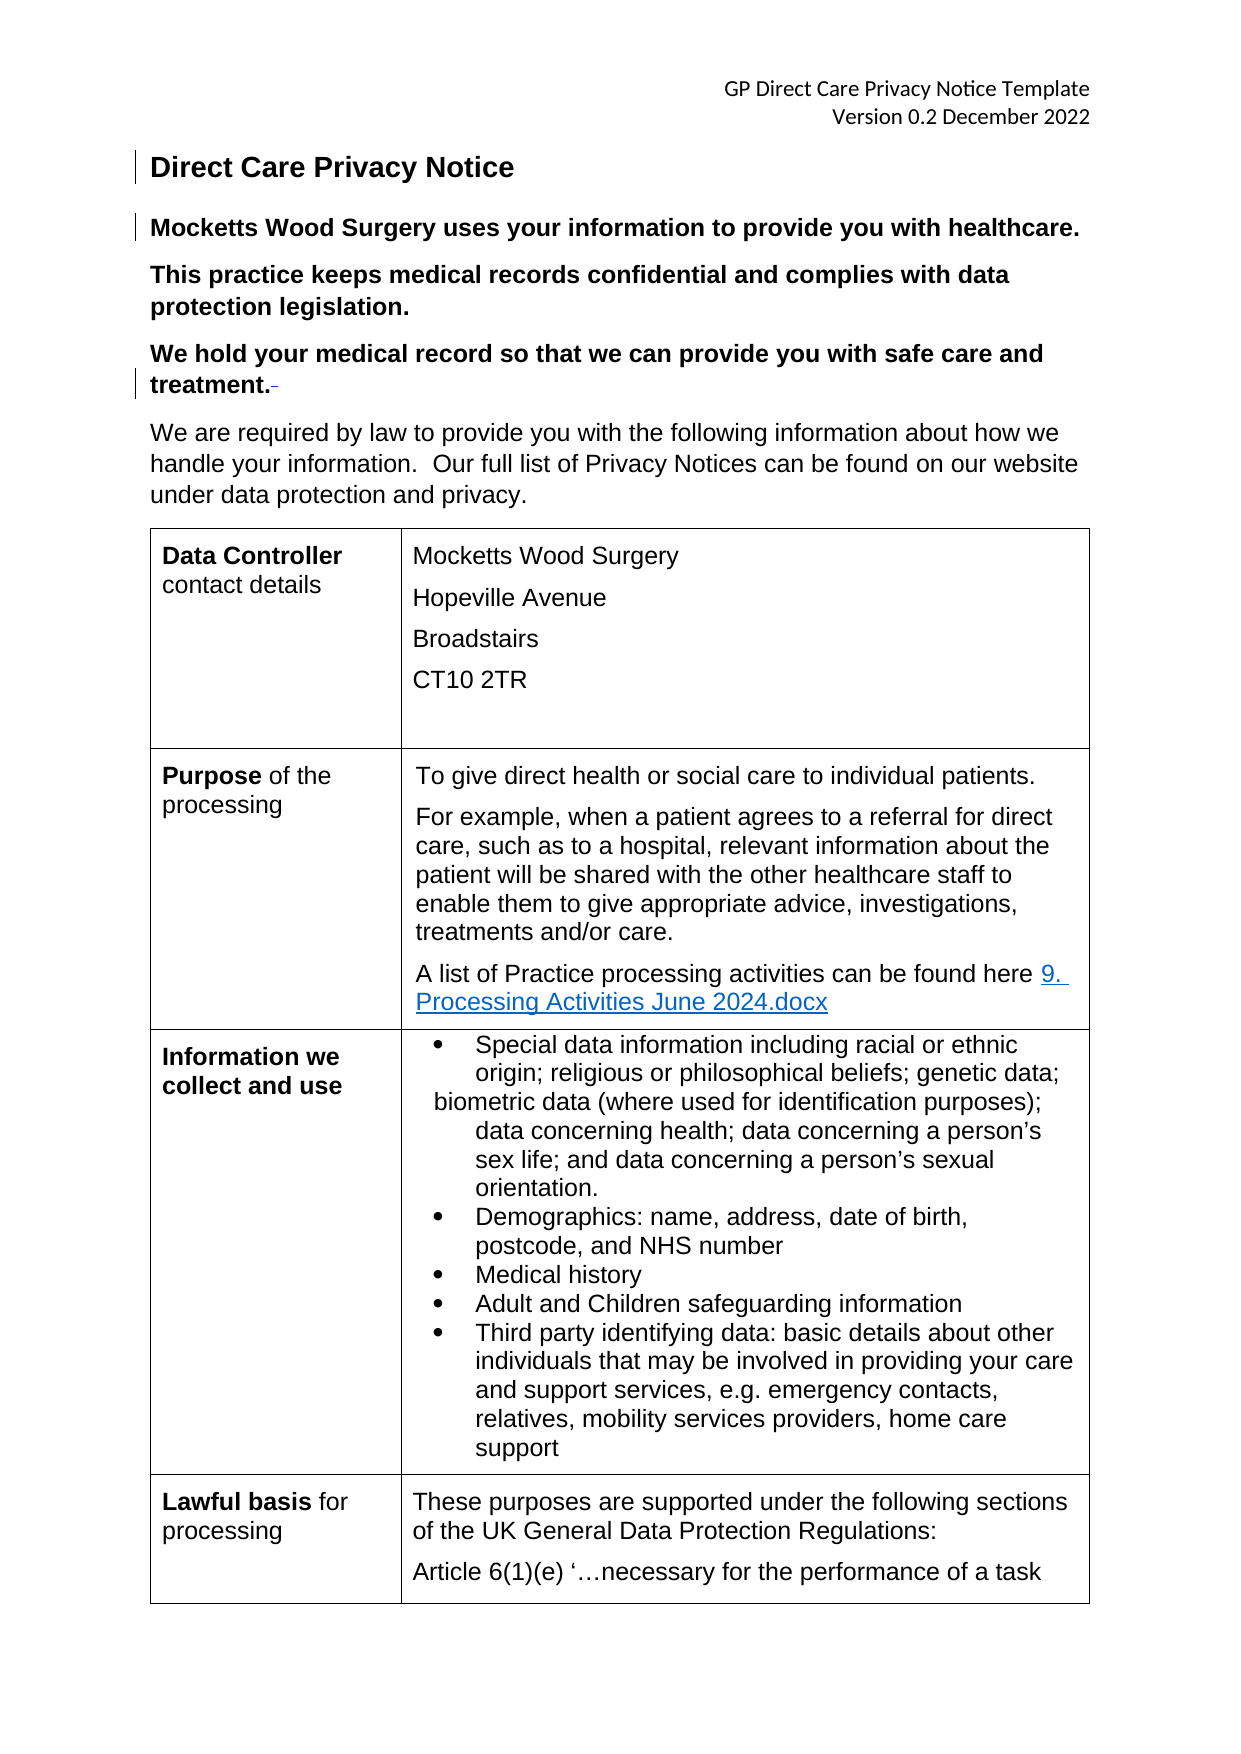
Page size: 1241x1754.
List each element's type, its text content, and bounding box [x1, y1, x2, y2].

table_cell Purpose of the processing [151, 749, 401, 1028]
table_header Data Controller contact details [151, 529, 401, 747]
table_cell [151, 1475, 401, 1603]
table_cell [402, 1475, 1089, 1603]
text Mocketts Wood Surgery uses your information to provide you with healthcare. [150, 213, 1090, 241]
table_cell Information we collect and use [151, 1030, 401, 1474]
text Direct Care Privacy Notice [150, 150, 1090, 183]
text We are required by law to provide you with the following information about how we handle your information. Our full list of Privacy Notices can be found on our website under data protection and privacy. [150, 418, 1090, 509]
table_header Mocketts Wood Surgery Hopeville Avenue Broadstairs CT10 2TR [402, 529, 1089, 747]
text This practice keeps medical records confidential and complies with data protection legislation. [150, 260, 1090, 320]
text We hold your medical record so that we can provide you with safe care and treatment. [150, 339, 1090, 399]
table_cell To give direct health or social care to individual patients. For example, when a patient agrees to a referral for direct care, such as to a hospital, relevant information about the patient will be shared with the other healthcare staff to enable them to give appropriate advice, investigations, treatments and/or care. A list of Practice processing activities can be found here 9. Processing Activities June 2024.docx [402, 749, 1089, 1028]
table_cell Special data information including racial or ethnic origin; religious or philosophical beliefs; genetic data; biometric data (where used for identification purposes); data concerning health; data concerning a person’s sex life; and data concerning a person’s sexual orientation. Demographics: name, address, date of birth, postcode, and NHS number Medical history Adult and Children safeguarding information Third party identifying data: basic details about other individuals that may be involved in providing your care and support services, e.g. emergency contacts, relatives, mobility services providers, home care support [402, 1030, 1089, 1474]
